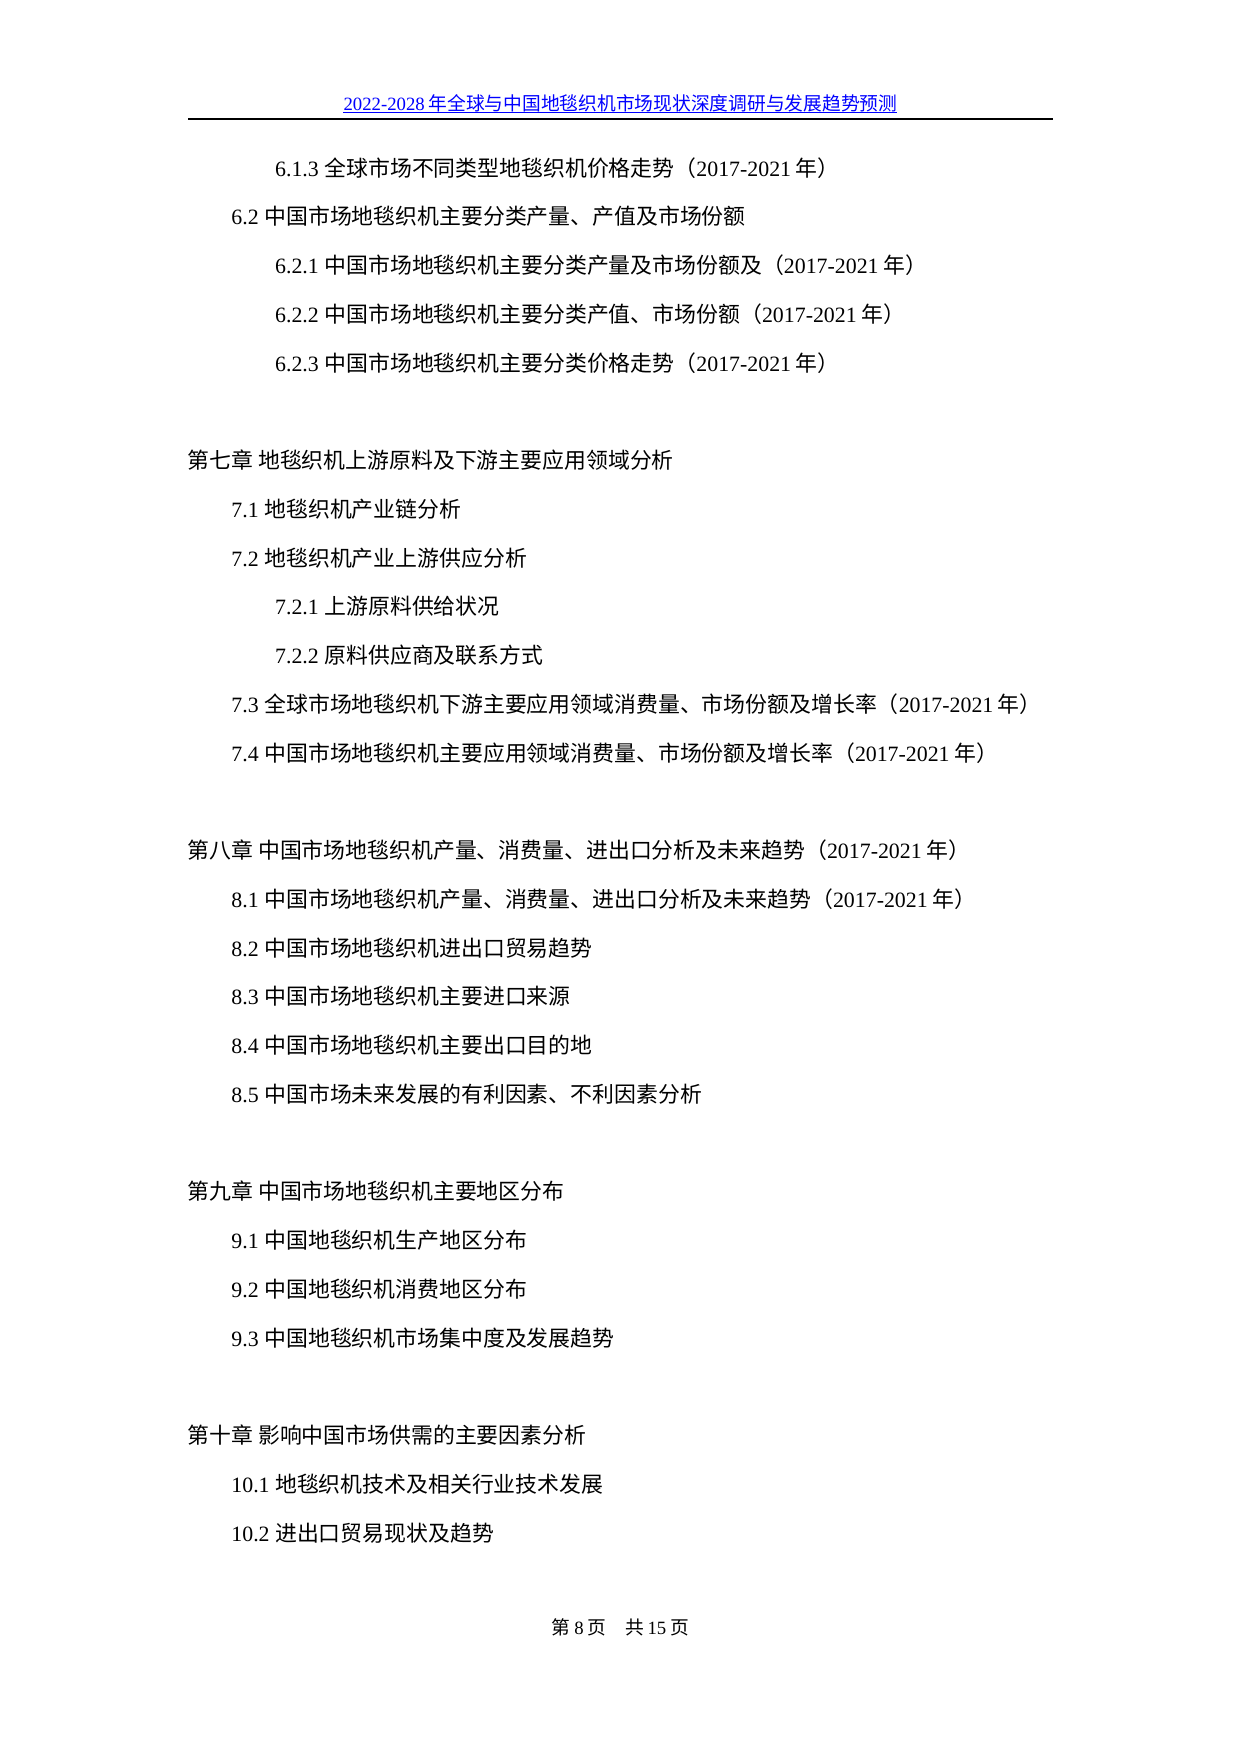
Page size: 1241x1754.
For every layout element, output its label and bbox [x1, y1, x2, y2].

text [187, 150, 1053, 1548]
